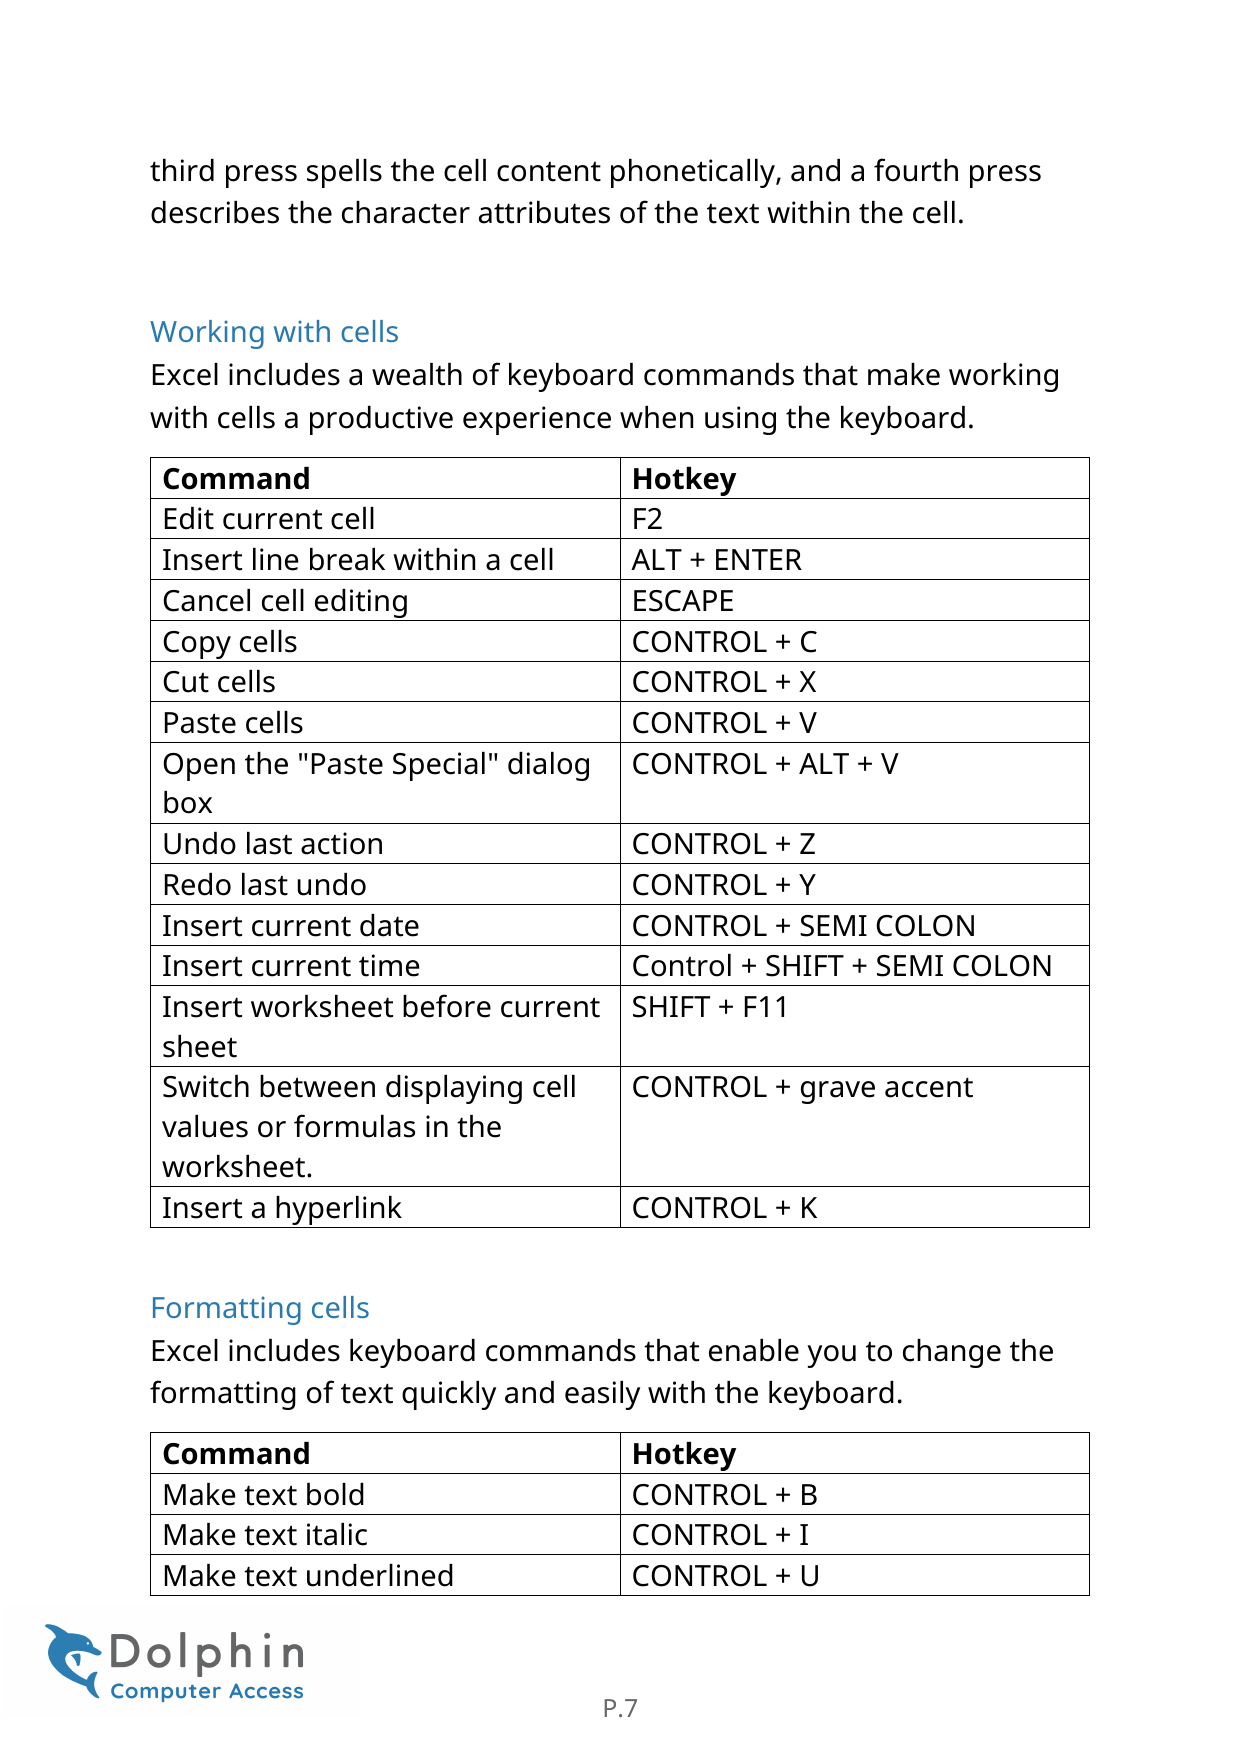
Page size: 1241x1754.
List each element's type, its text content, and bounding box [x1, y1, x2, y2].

table_header Command [151, 458, 620, 498]
table_cell CONTROL + I [621, 1515, 1089, 1554]
table_cell Make text underlined [151, 1555, 620, 1595]
table_cell Insert worksheet before current sheet [151, 986, 620, 1066]
table_cell CONTROL + grave accent [621, 1067, 1089, 1186]
subtitle Working with cells [150, 312, 1090, 351]
table_cell CONTROL + SEMI COLON [621, 905, 1089, 944]
table_cell Insert current time [151, 946, 620, 985]
table_cell CONTROL + B [621, 1474, 1089, 1514]
table_cell Switch between displaying cell values or formulas in the worksheet. [151, 1067, 620, 1186]
table_cell Make text bold [151, 1474, 620, 1514]
table_cell Cancel cell editing [151, 580, 620, 620]
table_cell Redo last undo [151, 864, 620, 904]
picture [2, 1606, 361, 1718]
table_cell Cut cells [151, 662, 620, 701]
table_cell Open the "Paste Special" dialog box [151, 743, 620, 822]
table_cell ESCAPE [621, 580, 1089, 620]
text Excel includes keyboard commands that enable you to change the formatting of text quickly and easily with the keyboard. [150, 1330, 1090, 1412]
table_cell Control + SHIFT + SEMI COLON [621, 946, 1089, 985]
table_cell Insert line break within a cell [151, 539, 620, 579]
table_cell Undo last action [151, 824, 620, 863]
table_header Hotkey [621, 458, 1089, 498]
table_header Hotkey [621, 1433, 1089, 1473]
table_cell Insert a hyperlink [151, 1187, 620, 1227]
table_cell CONTROL + V [621, 702, 1089, 742]
subtitle Formatting cells [150, 1287, 1090, 1327]
table_cell Insert current date [151, 905, 620, 944]
table_cell CONTROL + Z [621, 824, 1089, 863]
table_cell Copy cells [151, 621, 620, 661]
table_cell Paste cells [151, 702, 620, 742]
table_cell CONTROL + K [621, 1187, 1089, 1227]
table_cell Edit current cell [151, 499, 620, 538]
table_header Command [151, 1433, 620, 1473]
table_cell CONTROL + Y [621, 864, 1089, 904]
table_cell ALT + ENTER [621, 539, 1089, 579]
table_cell CONTROL + ALT + V [621, 743, 1089, 822]
text Excel includes a wealth of keyboard commands that make working with cells a productive experience when using the keyboard. [150, 354, 1090, 437]
table_cell F2 [621, 499, 1089, 538]
table_cell CONTROL + U [621, 1555, 1089, 1595]
table_cell CONTROL + X [621, 662, 1089, 701]
table_cell CONTROL + C [621, 621, 1089, 661]
table_cell Make text italic [151, 1515, 620, 1554]
table_cell SHIFT + F11 [621, 986, 1089, 1066]
